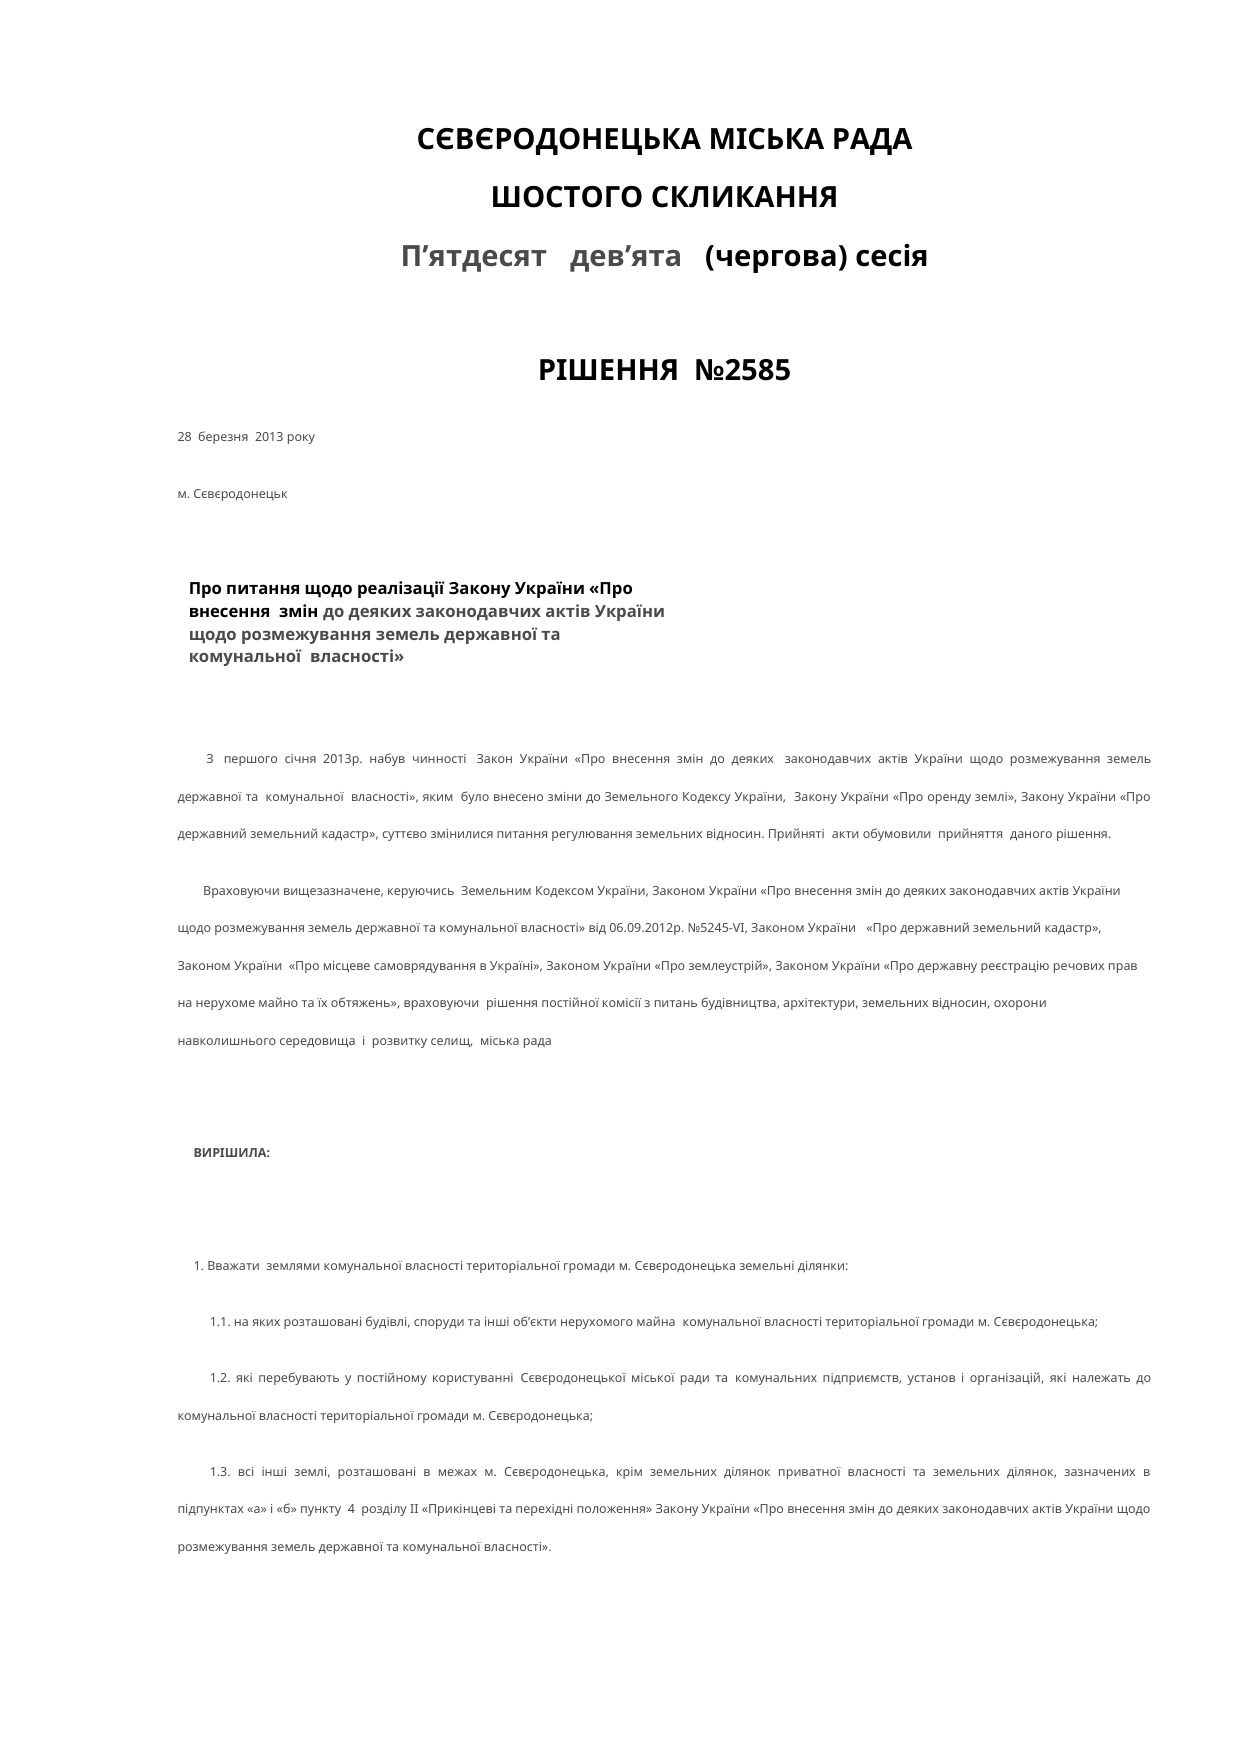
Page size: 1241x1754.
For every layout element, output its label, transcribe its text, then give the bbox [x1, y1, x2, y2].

table_header Про питання щодо реалізації Закону України «Про внесення змін до деяких законодавчих актів України щодо розмежування земель державної та комунальної власності» [177, 577, 713, 674]
text м. Сєвєродонецьк [177, 464, 1152, 502]
text ШОСТОГО СКЛИКАННЯ [177, 177, 1152, 216]
text 1.3. всі інші землі, розташовані в межах м. Сєвєродонецька, крім земельних ділянок приватної власності та земельних ділянок, зазначених в підпунктах «а» і «б» пункту 4 розділу ІІ «Прикінцеві та перехідні положення» Закону України «Про внесення змін до деяких законодавчих актів України щодо розмежування земель державної та комунальної власності». [177, 1443, 1152, 1555]
text П’ятдесят дев’ята (чергова) сесія [177, 235, 1152, 275]
text РІШЕННЯ №2585 [177, 350, 1152, 389]
text 28 березня 2013 року [177, 408, 1152, 446]
text СЄВЄРОДОНЕЦЬКА МІСЬКА РАДА [177, 118, 1152, 158]
text З першого січня 2013р. набув чинності Закон України «Про внесення змін до деяких законодавчих актів України щодо розмежування земель державної та комунальної власності», яким було внесено зміни до Земельного Кодексу України, Закону України «Про оренду землі», Закону України «Про державний земельний кадастр», суттєво змінилися питання регулювання земельних відносин. Прийняті акти обумовили прийняття даного рішення. [177, 730, 1152, 843]
text ВИРІШИЛА: [177, 1124, 1152, 1161]
text 1.1. на яких розташовані будівлі, споруди та інші об’єкти нерухомого майна комунальної власності територіальної громади м. Сєвєродонецька; [177, 1293, 1152, 1330]
text Враховуючи вищезазначене, керуючись Земельним Кодексом України, Законом України «Про внесення змін до деяких законодавчих актів України щодо розмежування земель державної та комунальної власності» від 06.09.2012р. №5245-VI, Законом України «Про державний земельний кадастр», Законом України «Про місцеве самоврядування в Україні», Законом України «Про землеустрій», Законом України «Про державну реєстрацію речових прав на нерухоме майно та їх обтяжень», враховуючи рішення постійної комісії з питань будівництва, архітектури, земельних відносин, охорони навколишнього середовища і розвитку селищ, міська рада [177, 861, 1152, 1049]
text 1.2. які перебувають у постійному користуванні Сєвєродонецької міської ради та комунальних підприємств, установ і організацій, які належать до комунальної власності територіальної громади м. Сєвєродонецька; [177, 1349, 1152, 1424]
text 1. Вважати землями комунальної власності територіальної громади м. Сєвєродонецька земельні ділянки: [177, 1236, 1152, 1274]
